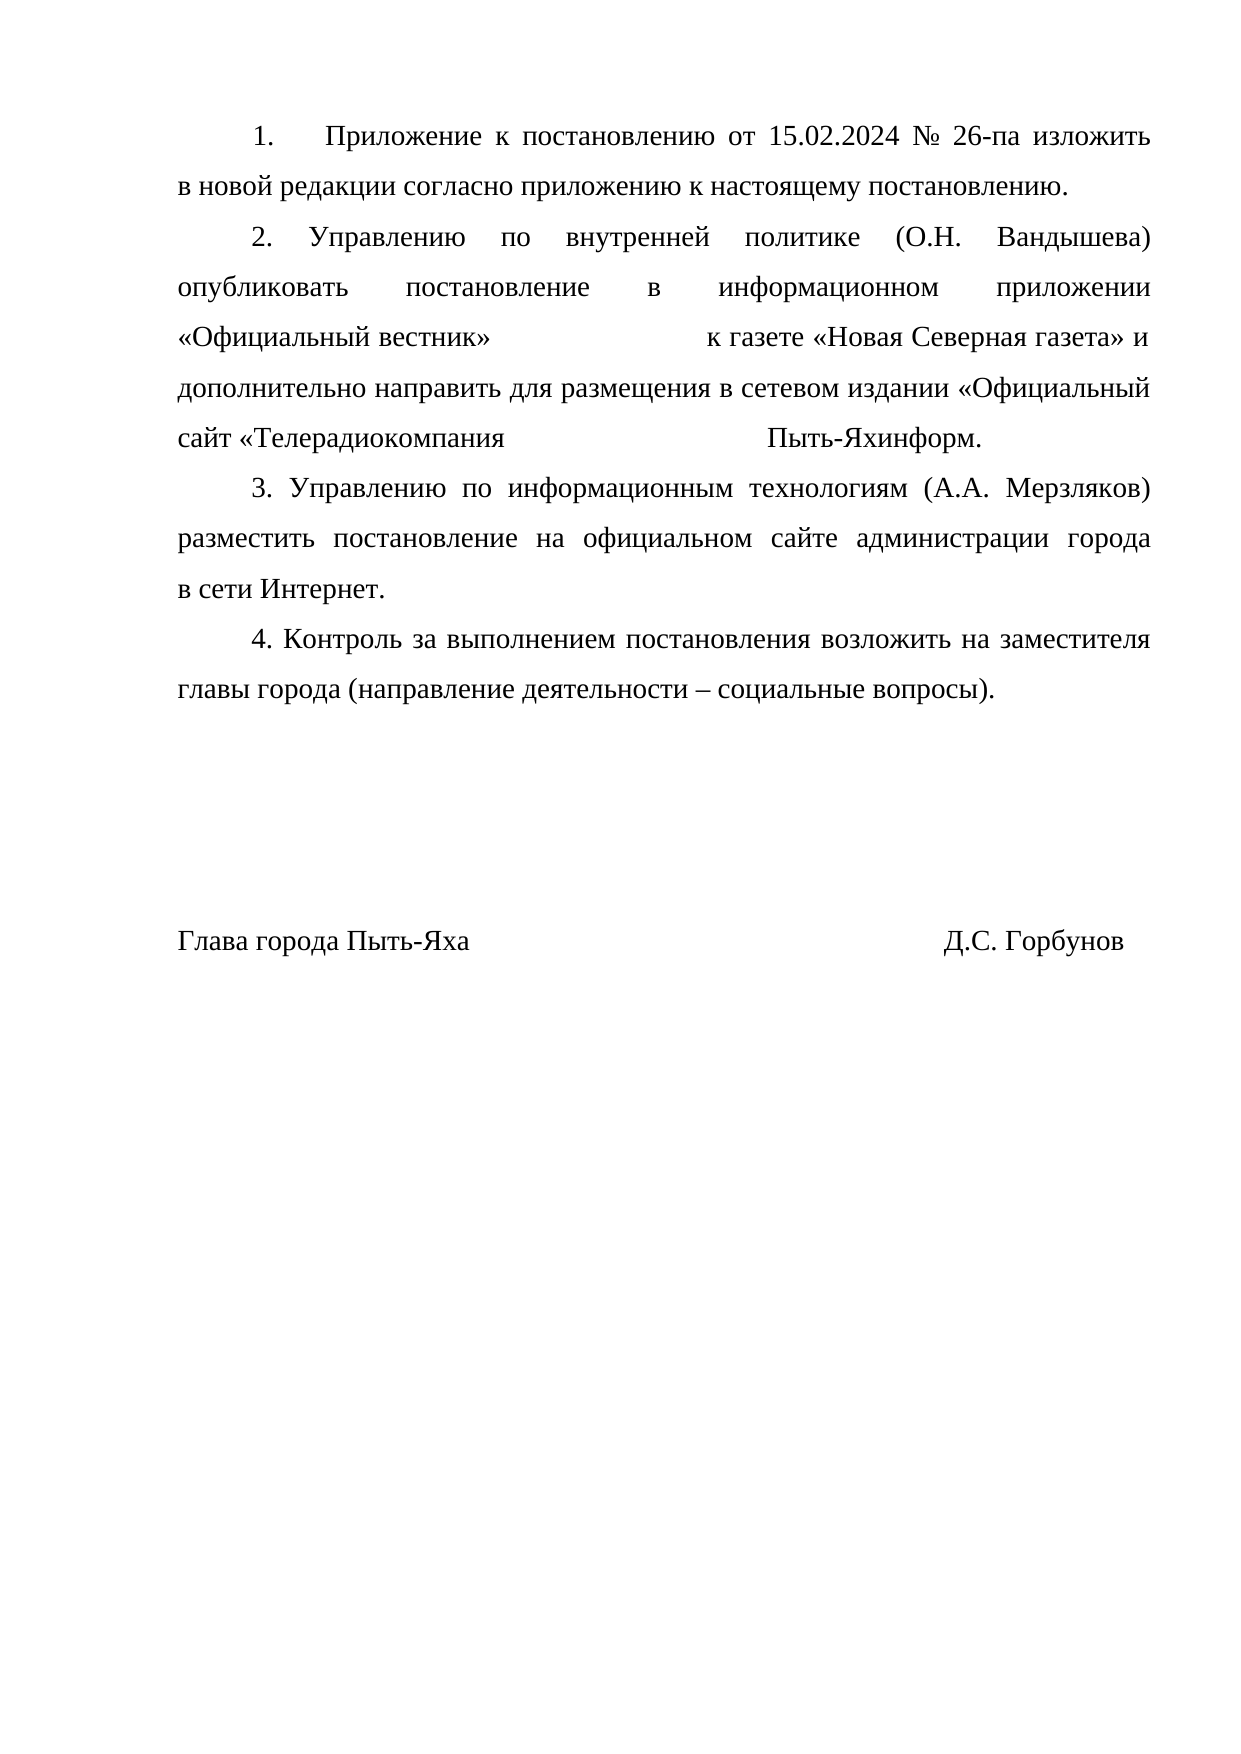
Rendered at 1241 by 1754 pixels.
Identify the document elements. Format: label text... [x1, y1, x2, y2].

text Глава города Пыть-Яха Д.С. Горбунов [177, 923, 1152, 957]
text 4. Контроль за выполнением постановления возложить на заместителя главы города (направление деятельности – социальные вопросы). [177, 621, 1152, 705]
text 3. Управлению по информационным технологиям (А.А. Мерзляков) разместить постановление на официальном сайте администрации города в сети Интернет. [177, 470, 1152, 604]
text 2. Управлению по внутренней политике (О.Н. Вандышева) опубликовать постановление в информационном приложении «Официальный вестник» к газете «Новая Северная газета» и дополнительно направить для размещения в сетевом издании «Официальный сайт «Телерадиокомпания Пыть-Яхинформ. [177, 219, 1152, 453]
list Приложение к постановлению от 15.02.2024 № 26-па изложить в новой редакции согласно приложению к настоящему постановлению. [177, 118, 1152, 202]
